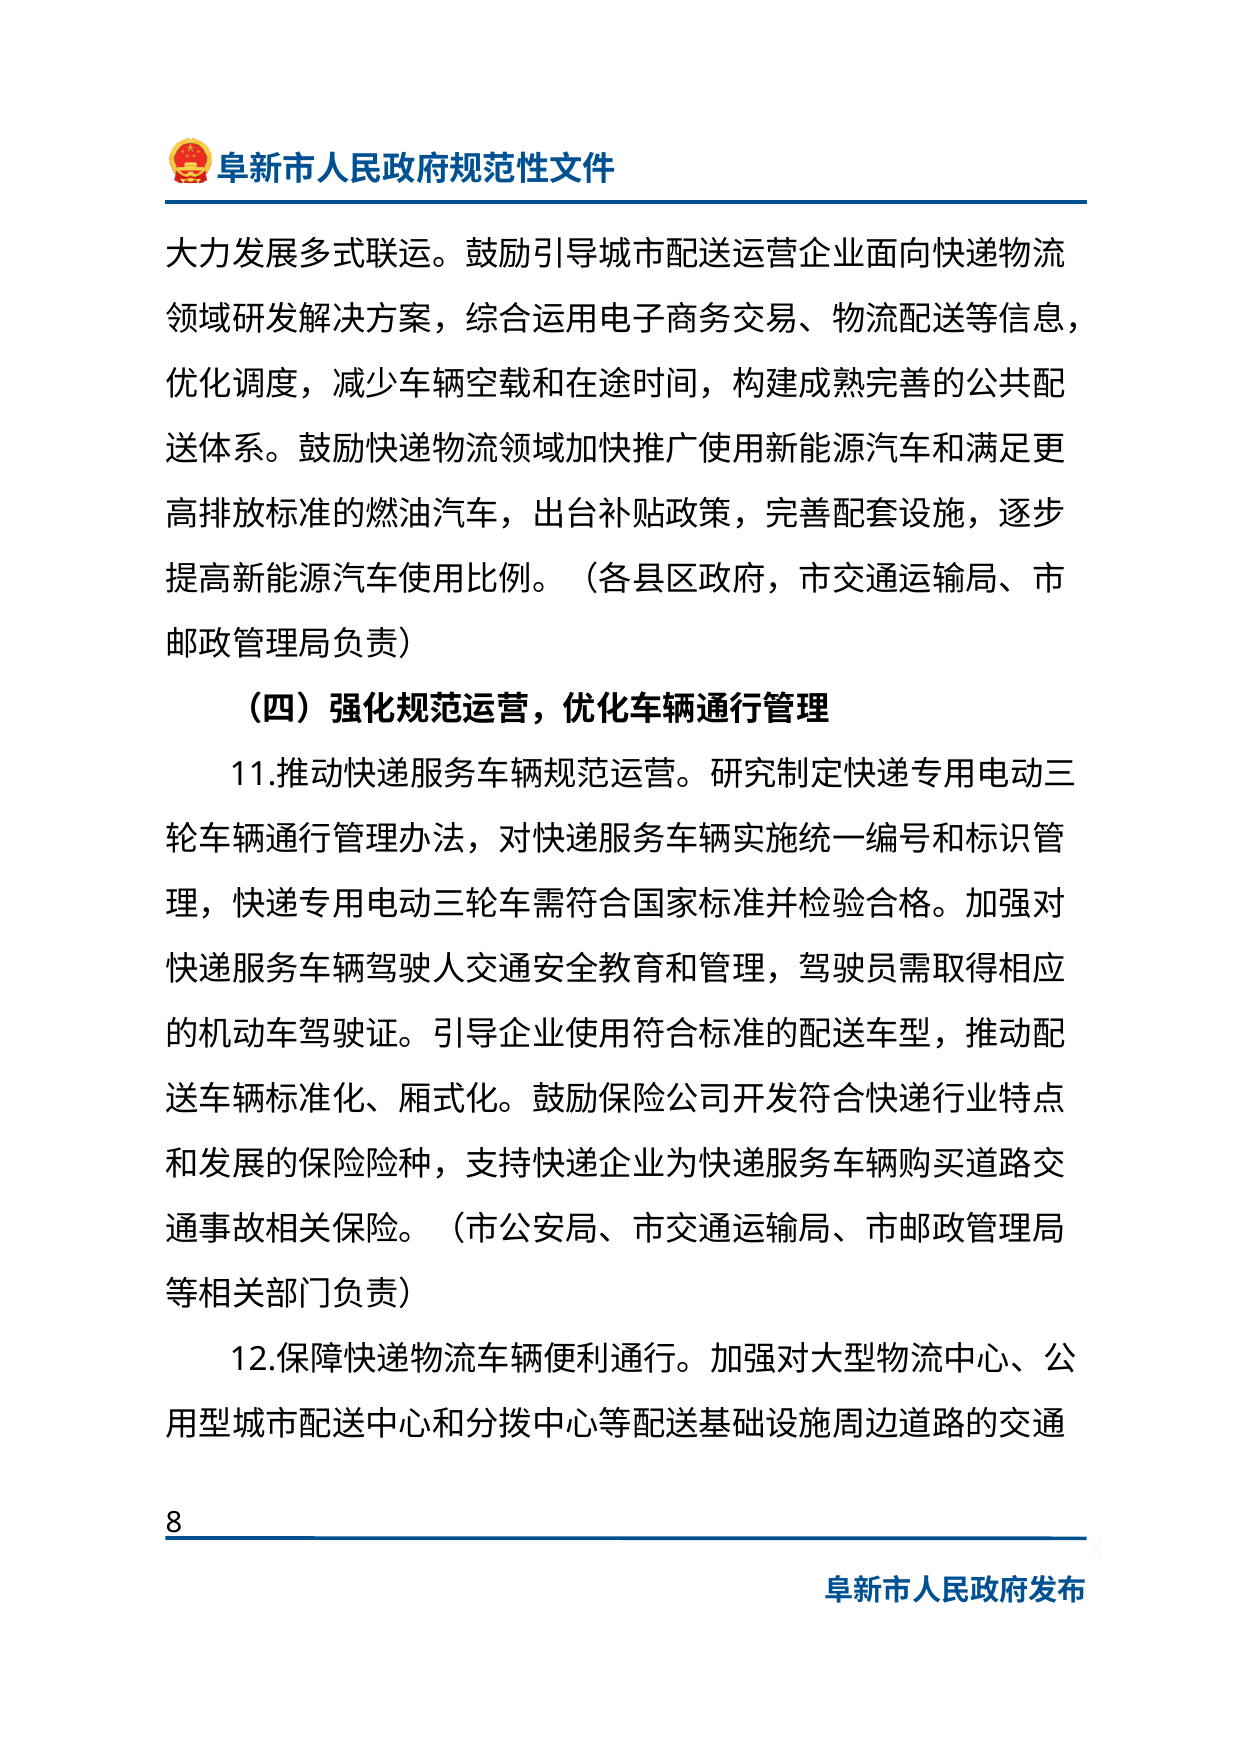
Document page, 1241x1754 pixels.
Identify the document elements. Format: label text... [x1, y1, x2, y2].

text 11.推动快递服务车辆规范运营。研究制定快递专用电动三轮车辆通行管理办法，对快递服务车辆实施统一编号和标识管理，快递专用电动三轮车需符合国家标准并检验合格。加强对快递服务车辆驾驶人交通安全教育和管理，驾驶员需取得相应的机动车驾驶证。引导企业使用符合标准的配送车型，推动配送车辆标准化、厢式化。鼓励保险公司开发符合快递行业特点和发展的保险险种，支持快递企业为快递服务车辆购买道路交通事故相关保险。（市公安局、市交通运输局、市邮政管理局等相关部门负责） [165, 739, 1087, 1324]
picture [165, 136, 216, 187]
text （四）强化规范运营，优化车辆通行管理 [165, 674, 1087, 739]
